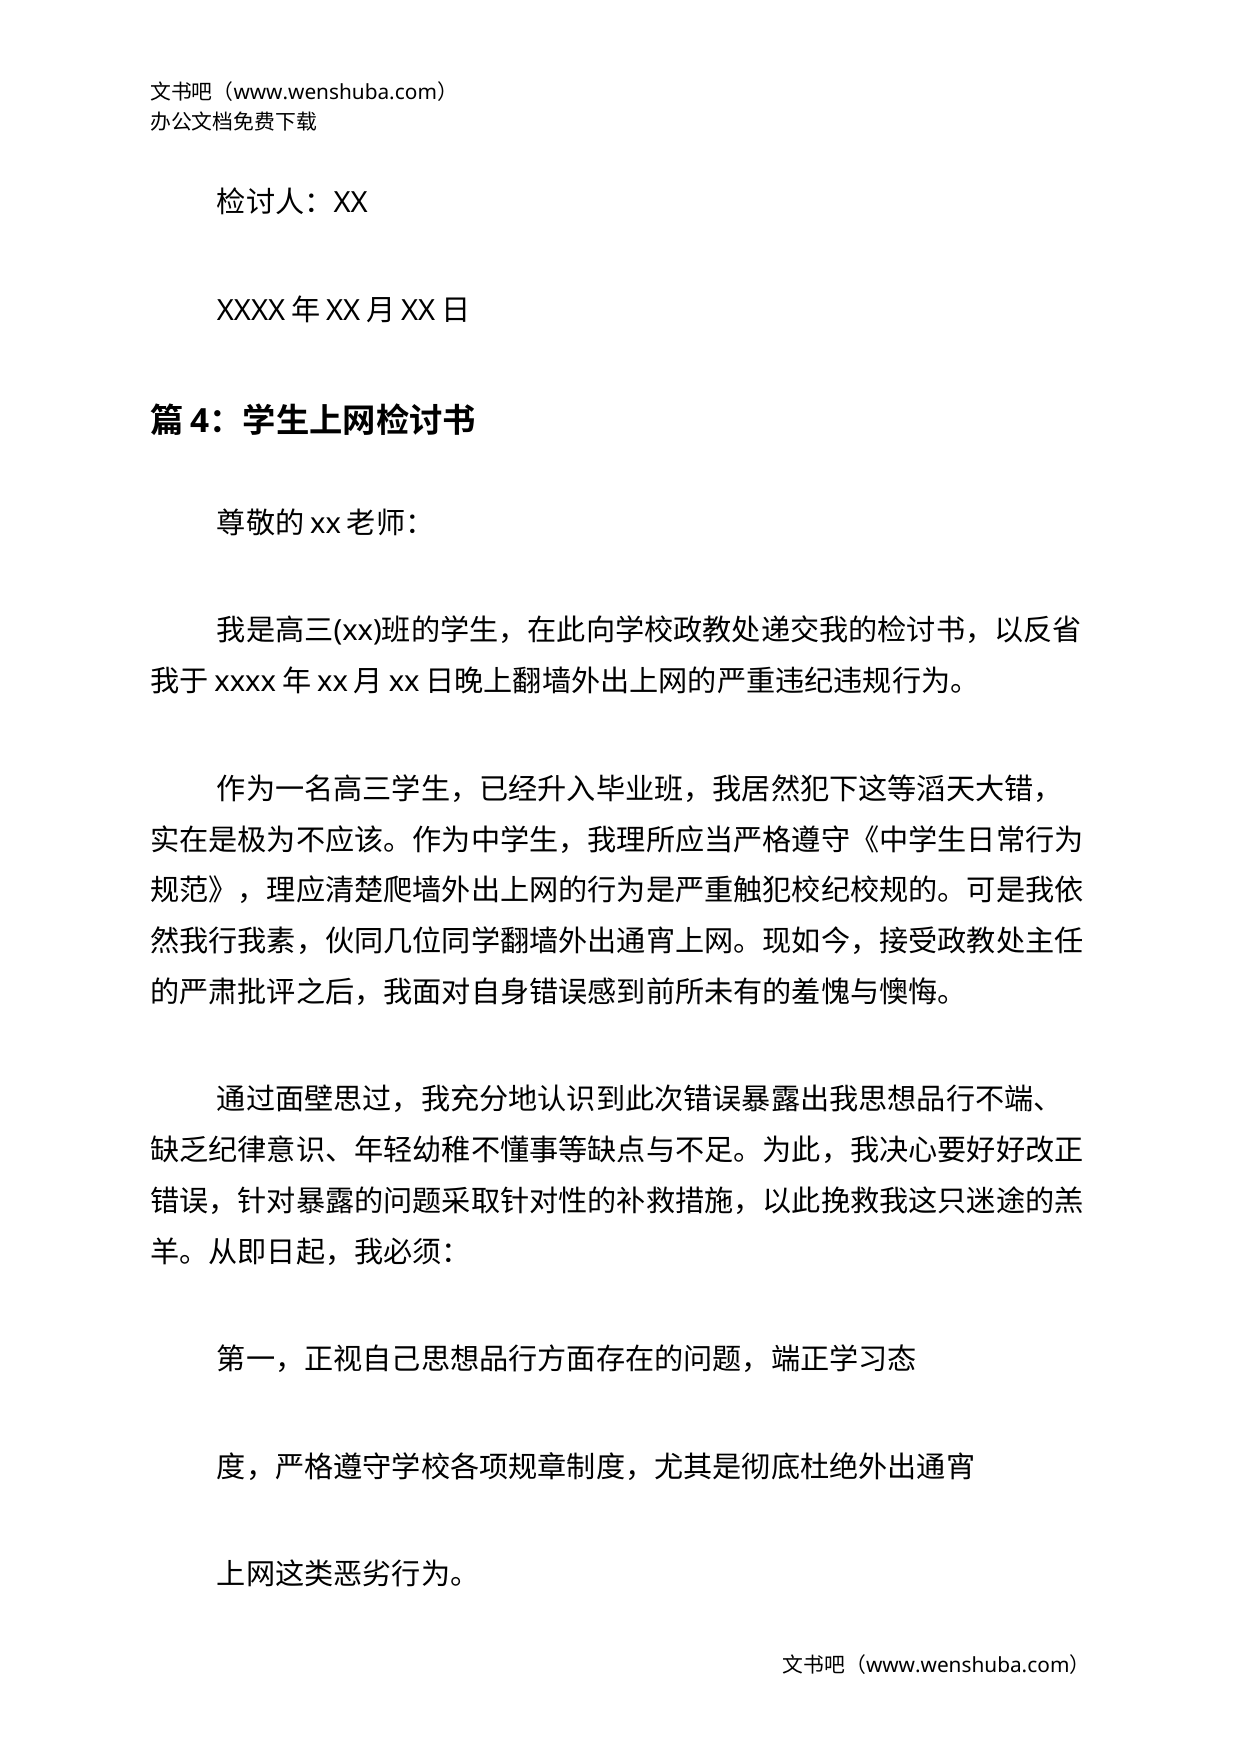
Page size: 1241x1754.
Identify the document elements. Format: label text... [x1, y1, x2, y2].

text XXXX年XX月XX日 [150, 286, 1090, 328]
text 检讨人：XX [150, 178, 1090, 221]
text 作为一名高三学生，已经升入毕业班，我居然犯下这等滔天大错，实在是极为不应该。作为中学生，我理所应当严格遵守《中学生日常行为规范》，理应清楚爬墙外出上网的行为是严重触犯校纪校规的。可是我依然我行我素，伙同几位同学翻墙外出通宵上网。现如今，接受政教处主任的严肃批评之后，我面对自身错误感到前所未有的羞愧与懊悔。 [150, 765, 1090, 1011]
text 通过面壁思过，我充分地认识到此次错误暴露出我思想品行不端、缺乏纪律意识、年轻幼稚不懂事等缺点与不足。为此，我决心要好好改正错误，针对暴露的问题采取针对性的补救措施，以此挽救我这只迷途的羔羊。从即日起，我必须： [150, 1076, 1090, 1270]
text 我是高三(xx)班的学生，在此向学校政教处递交我的检讨书，以反省我于xxxx年xx月xx日晚上翻墙外出上网的严重违纪违规行为。 [150, 607, 1090, 700]
text 尊敬的xx老师： [150, 499, 1090, 542]
text 上网这类恶劣行为。 [150, 1551, 1090, 1593]
text 度，严格遵守学校各项规章制度，尤其是彻底杜绝外出通宵 [150, 1443, 1090, 1486]
text 篇4：学生上网检讨书 [150, 394, 1090, 442]
text 第一，正视自己思想品行方面存在的问题，端正学习态 [150, 1336, 1090, 1378]
